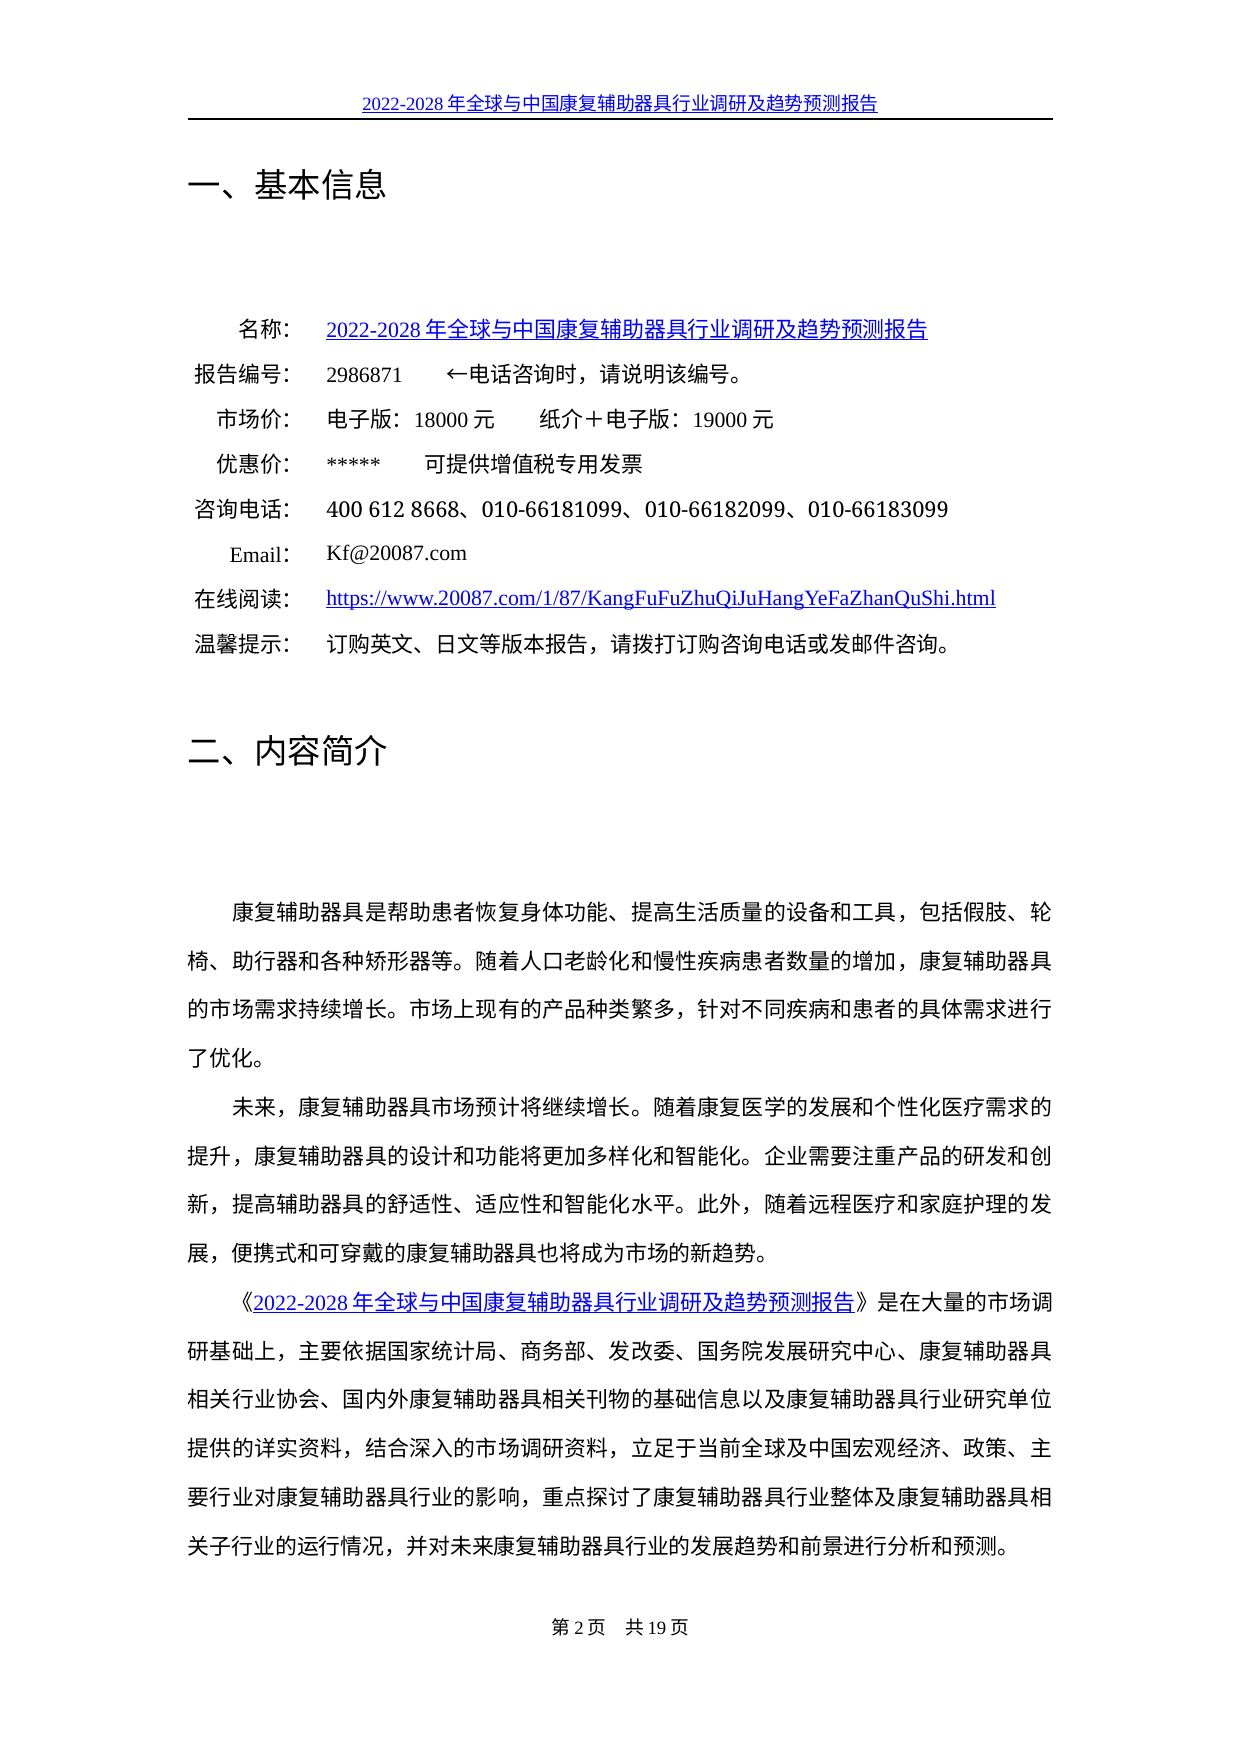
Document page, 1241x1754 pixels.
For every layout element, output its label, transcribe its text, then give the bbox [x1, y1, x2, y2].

table_cell 2986871 ←电话咨询时，请说明该编号。 [315, 357, 1073, 402]
table_cell 优惠价： [167, 447, 315, 492]
table_cell 温馨提示： [167, 627, 315, 672]
title 二、内容简介 [187, 717, 1053, 782]
table_cell 订购英文、日文等版本报告，请拨打订购咨询电话或发邮件咨询。 [315, 627, 1073, 672]
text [187, 894, 1053, 1561]
table_cell 咨询电话： [167, 492, 315, 537]
table_cell [315, 582, 1073, 627]
table_cell 在线阅读： [167, 582, 315, 627]
table_cell Kf@20087.com [315, 537, 1073, 582]
table_header 名称： [167, 312, 315, 357]
table_cell ***** 可提供增值税专用发票 [315, 447, 1073, 492]
table_cell Email： [167, 537, 315, 582]
table_cell 报告编号： [167, 357, 315, 402]
table_header 2022-2028年全球与中国康复辅助器具行业调研及趋势预测报告 [315, 312, 1073, 357]
title 一、基本信息 [187, 150, 1053, 215]
table_cell 400 612 8668、010-66181099、010-66182099、010-66183099 [315, 492, 1073, 537]
table_cell 市场价： [167, 402, 315, 447]
table_cell 电子版：18000 元 纸介＋电子版：19000 元 [315, 402, 1073, 447]
